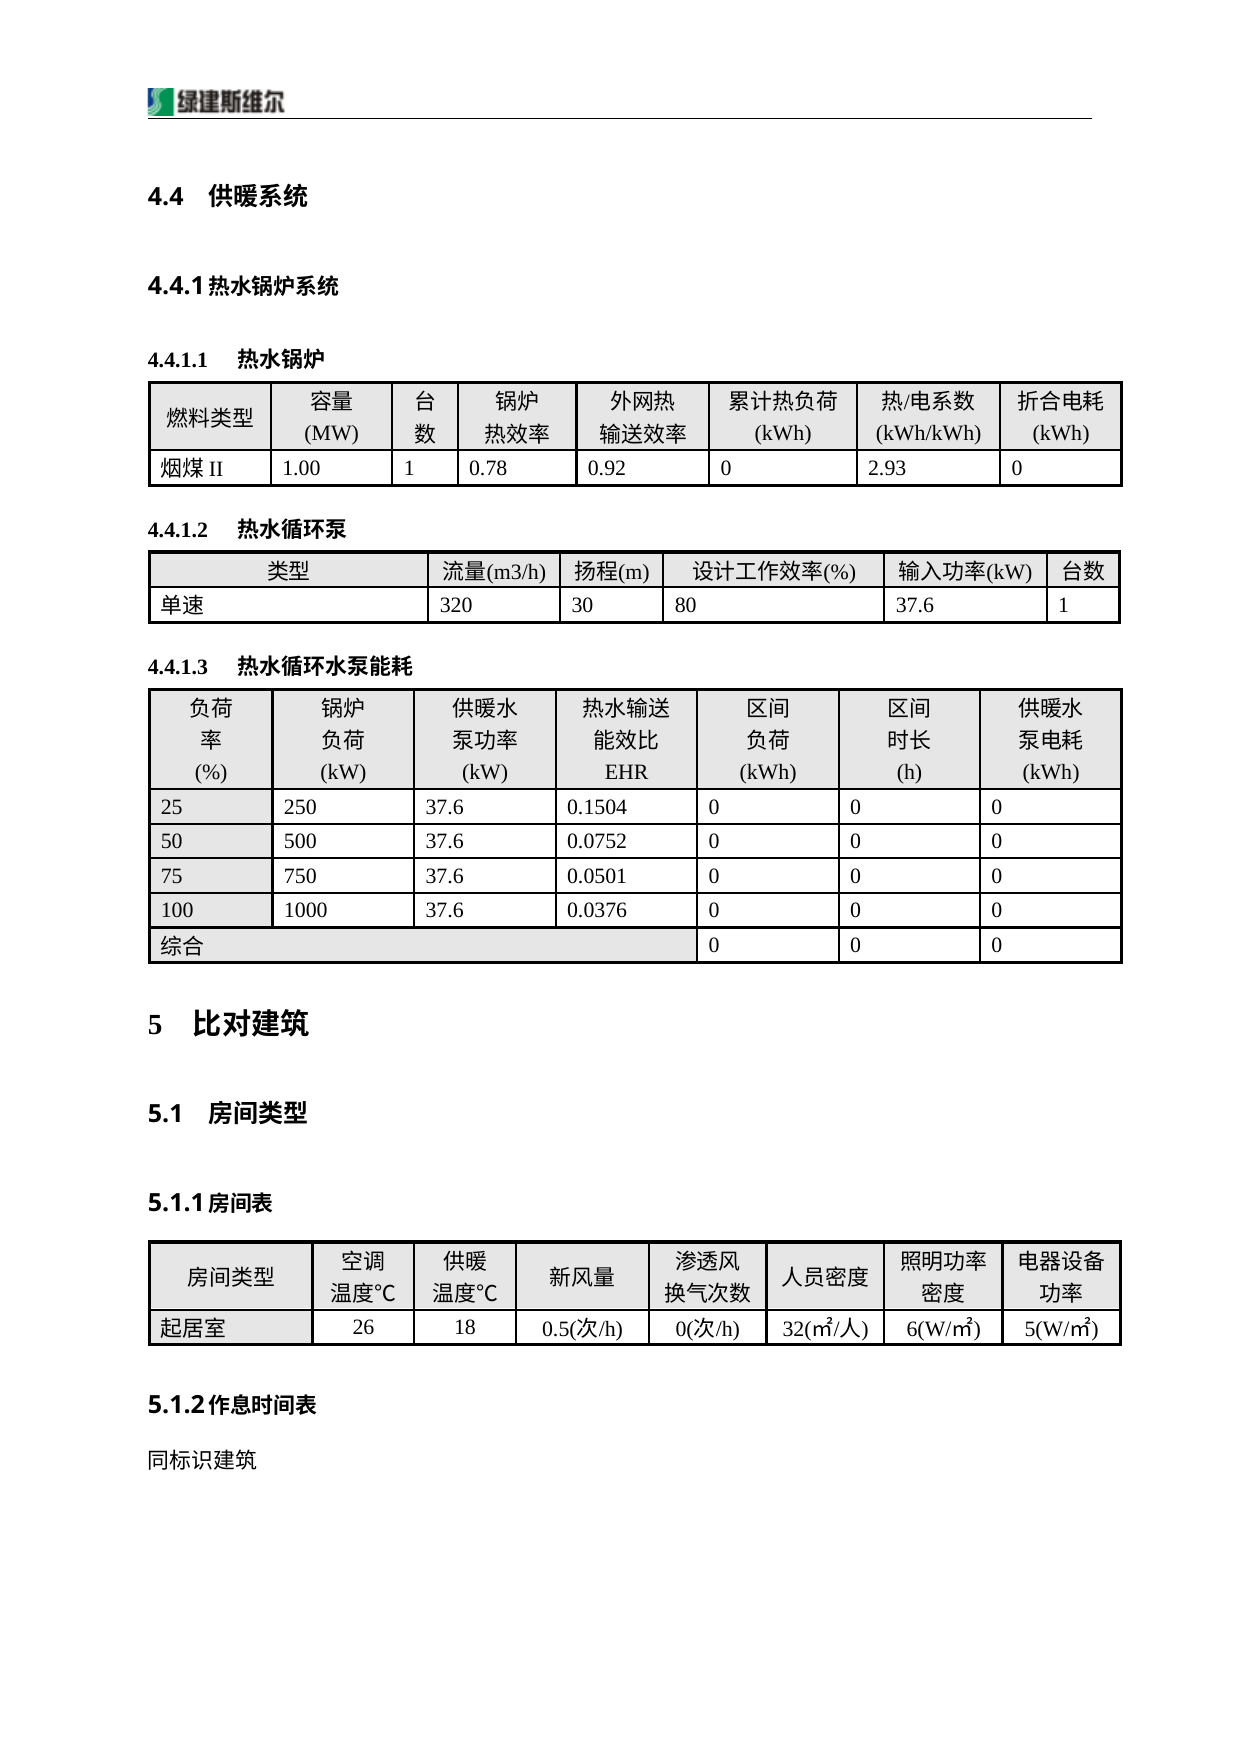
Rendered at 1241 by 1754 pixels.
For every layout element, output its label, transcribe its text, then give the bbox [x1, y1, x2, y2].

table_cell 综合 [151, 929, 696, 961]
table_header 空调 温度℃ [314, 1244, 413, 1308]
table_header 热/电系数 (kWh/kWh) [858, 384, 999, 449]
table_cell 50 [151, 825, 271, 857]
table_header 锅炉 热效率 [459, 384, 575, 449]
table_cell 单速 [151, 588, 427, 621]
table_cell 0 [840, 894, 979, 926]
table_cell 37.6 [415, 825, 555, 857]
table_cell 0 [698, 859, 838, 892]
table_cell 26 [314, 1311, 413, 1343]
table_header 房间类型 [151, 1244, 311, 1308]
table_cell 0 [840, 790, 979, 823]
table_cell 80 [664, 588, 883, 621]
table_cell 500 [274, 825, 413, 857]
table_cell 0 [710, 451, 856, 483]
table_cell 0 [981, 894, 1120, 926]
table_header 流量(m3/h) [429, 554, 559, 586]
table_header 折合电耗 (kWh) [1001, 384, 1120, 449]
subtitle 热水循环泵 [148, 512, 1092, 544]
table_cell 1 [1048, 588, 1118, 621]
table_cell 25 [151, 790, 271, 823]
table_cell 5(W/㎡) [1004, 1311, 1119, 1343]
table_header 区间 时长 (h) [840, 691, 979, 788]
table_header 区间 负荷 (kWh) [698, 691, 838, 788]
table_cell 0.78 [459, 451, 575, 483]
table_header 供暖水 泵电耗 (kWh) [981, 691, 1120, 788]
table_cell 0 [840, 929, 979, 961]
table_header 新风量 [517, 1244, 648, 1308]
table_cell 0.0752 [557, 825, 696, 857]
table_header 燃料类型 [151, 384, 270, 449]
table_cell 0.0376 [557, 894, 696, 926]
subtitle 房间类型 [148, 1079, 1092, 1144]
table_header 外网热 输送效率 [578, 384, 708, 449]
table_header 容量 (MW) [272, 384, 391, 449]
table_header 输入功率(kW) [885, 554, 1046, 586]
table_header 供暖水 泵功率 (kW) [415, 691, 555, 788]
table_cell 0 [698, 929, 838, 961]
table_header 电器设备 功率 [1004, 1244, 1119, 1308]
table_header 渗透风 换气次数 [650, 1244, 765, 1308]
table_cell 0 [981, 790, 1120, 823]
table_header 类型 [151, 554, 427, 586]
table_cell 37.6 [415, 894, 555, 926]
table_header 锅炉 负荷 (kW) [274, 691, 413, 788]
table_cell 250 [274, 790, 413, 823]
subtitle 热水锅炉 [148, 342, 1092, 374]
table_cell 起居室 [151, 1311, 311, 1343]
picture [147, 88, 288, 116]
table_header 台数 [1048, 554, 1118, 586]
table_cell 0.1504 [557, 790, 696, 823]
table_cell 30 [561, 588, 662, 621]
table_cell 0 [698, 790, 838, 823]
table_cell 0.5(次/h) [517, 1311, 648, 1343]
table_cell 32(㎡/人) [768, 1311, 883, 1343]
table_header 热水输送 能效比 EHR [557, 691, 696, 788]
table_cell 0(次/h) [650, 1311, 765, 1343]
table_cell 0 [840, 859, 979, 892]
text 同标识建筑 [148, 1442, 1092, 1475]
table_header 设计工作效率(%) [664, 554, 883, 586]
table_cell 37.6 [415, 859, 555, 892]
table_header 供暖 温度℃ [415, 1244, 515, 1308]
table_cell 320 [429, 588, 559, 621]
table_cell 6(W/㎡) [885, 1311, 1001, 1343]
table_cell 0 [840, 825, 979, 857]
table_cell 75 [151, 859, 271, 892]
table_cell 1 [393, 451, 457, 483]
table_cell 烟煤II [151, 451, 270, 483]
table_cell 100 [151, 894, 271, 926]
table_header 负荷 率 (%) [151, 691, 271, 788]
table_cell 0.92 [578, 451, 708, 483]
table_cell 2.93 [858, 451, 999, 483]
subtitle 作息时间表 [148, 1371, 1092, 1436]
table_cell 37.6 [415, 790, 555, 823]
table_cell 0 [698, 894, 838, 926]
subtitle 热水锅炉系统 [148, 252, 1092, 317]
subtitle 热水循环水泵能耗 [148, 649, 1092, 681]
table_header 人员密度 [768, 1244, 883, 1308]
table_header 台数 [393, 384, 457, 449]
table_cell 0 [698, 825, 838, 857]
table_cell 1.00 [272, 451, 391, 483]
table_cell 750 [274, 859, 413, 892]
table_cell 0 [981, 929, 1120, 961]
table_cell 0 [1001, 451, 1120, 483]
subtitle 供暖系统 [148, 162, 1092, 227]
table_cell 0.0501 [557, 859, 696, 892]
table_cell 0 [981, 825, 1120, 857]
subtitle 比对建筑 [148, 989, 1092, 1054]
table_cell 0 [981, 859, 1120, 892]
table_cell 37.6 [885, 588, 1046, 621]
table_cell 18 [415, 1311, 515, 1343]
subtitle 房间表 [148, 1169, 1092, 1234]
table_header 累计热负荷 (kWh) [710, 384, 856, 449]
table_header 照明功率 密度 [885, 1244, 1001, 1308]
table_header 扬程(m) [561, 554, 662, 586]
table_cell 1000 [274, 894, 413, 926]
